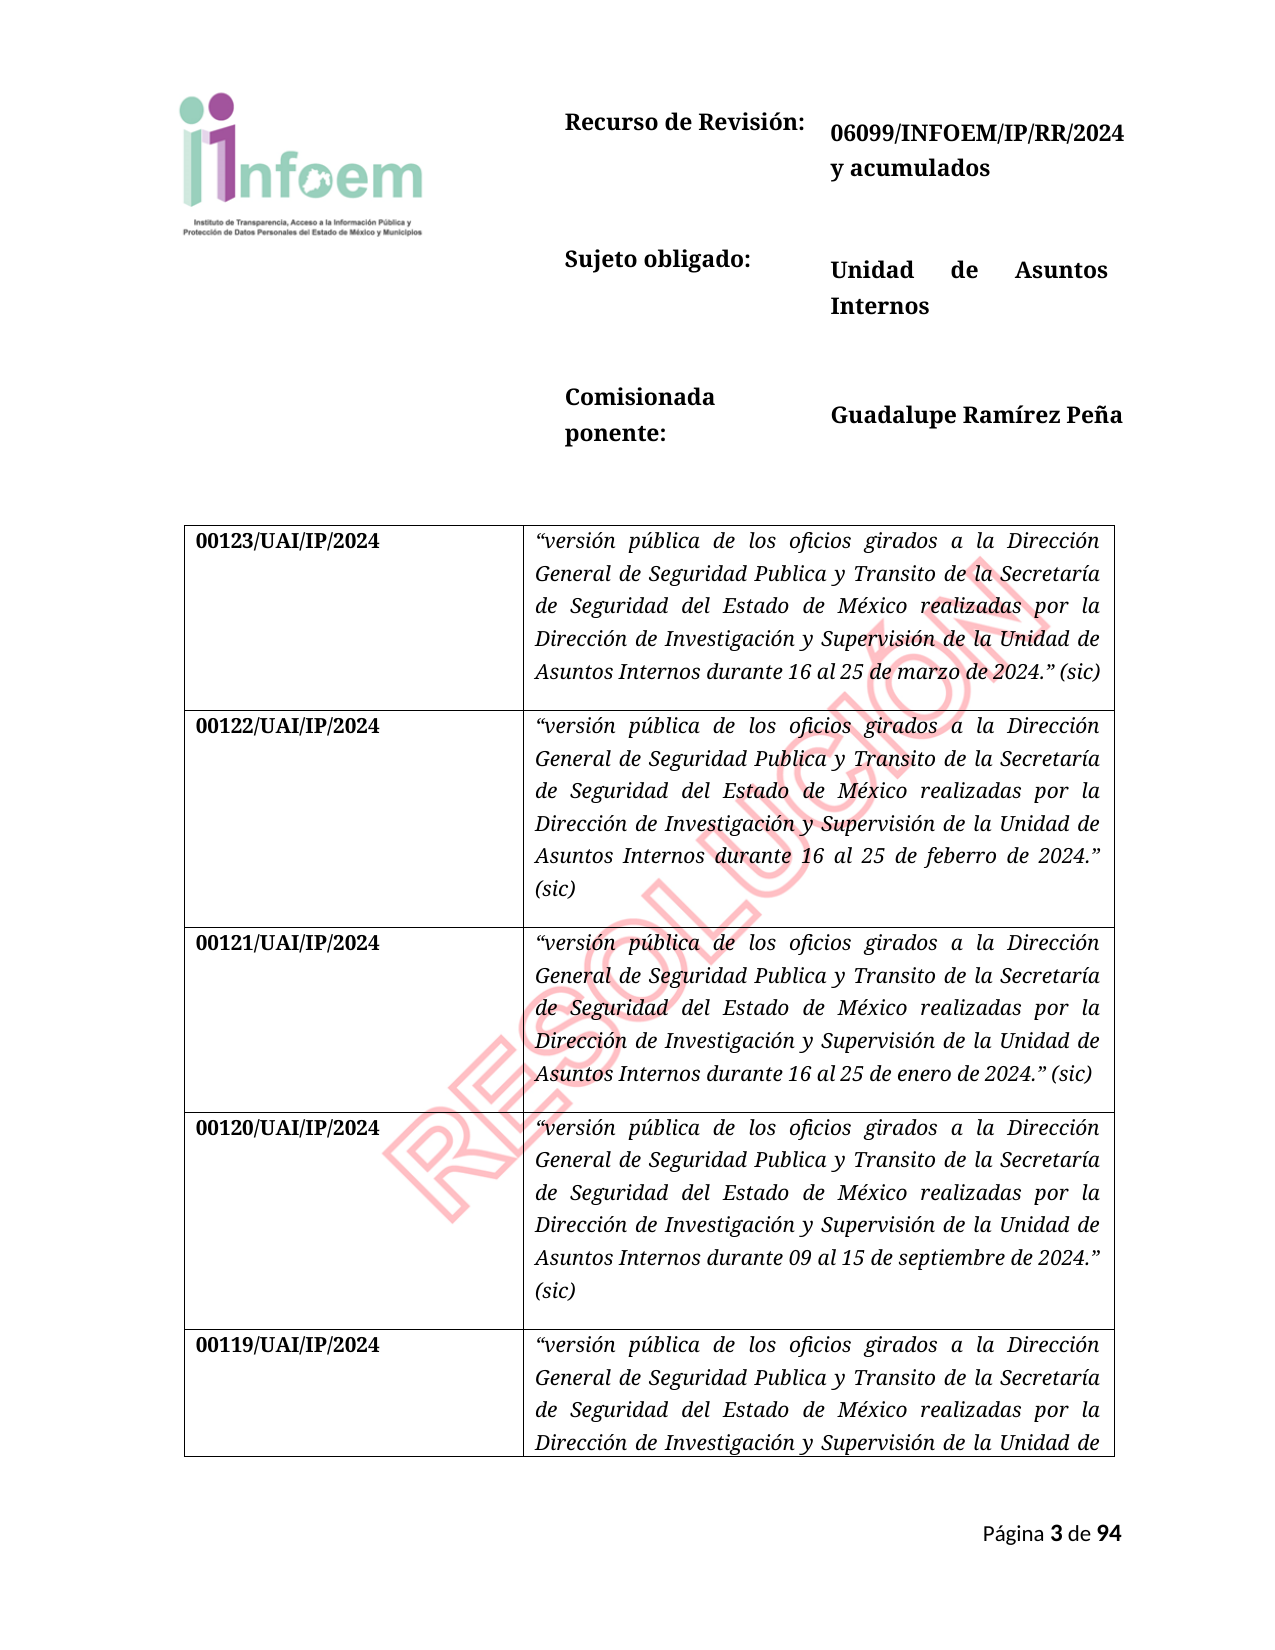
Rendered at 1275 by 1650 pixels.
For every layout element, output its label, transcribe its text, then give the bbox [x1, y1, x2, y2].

table_cell “versión pública de los oficios girados a la Dirección General de Seguridad Publica y Transito de la Secretaría de Seguridad del Estado de México realizadas por la Dirección de Investigación y Supervisión de la Unidad de Asuntos Internos durante 16 al 25 de enero de 2024.” (sic) [524, 928, 1114, 1112]
table_cell “versión pública de los oficios girados a la Dirección General de Seguridad Publica y Transito de la Secretaría de Seguridad del Estado de México realizadas por la Dirección de Investigación y Supervisión de la Unidad de Asuntos Internos durante 16 al 25 de feberro de 2024.” (sic) [524, 711, 1114, 927]
table_cell “versión pública de los oficios girados a la Dirección General de Seguridad Publica y Transito de la Secretaría de Seguridad del Estado de México realizadas por la Dirección de Investigación y Supervisión de la Unidad de Asuntos Internos durante 16 al 25 de marzo de 2024.” (sic) [524, 526, 1114, 710]
table_cell 00119/UAI/IP/2024 [185, 1330, 523, 1456]
table_cell 00120/UAI/IP/2024 [185, 1113, 523, 1329]
table_cell “versión pública de los oficios girados a la Dirección General de Seguridad Publica y Transito de la Secretaría de Seguridad del Estado de México realizadas por la Dirección de Investigación y Supervisión de la Unidad de Asuntos Internos durante 09 al 15 de septiembre de 2024.” (sic) [524, 1113, 1114, 1329]
table_cell “versión pública de los oficios girados a la Dirección General de Seguridad Publica y Transito de la Secretaría de Seguridad del Estado de México realizadas por la Dirección de Investigación y Supervisión de la Unidad de Asuntos Internos durante 09 al 15 de septiembre de 2024.” (sic) [524, 1330, 1114, 1456]
picture [59, 32, 1275, 1650]
table_cell 00123/UAI/IP/2024 [185, 526, 523, 710]
table_cell 00121/UAI/IP/2024 [185, 928, 523, 1112]
table_cell 00122/UAI/IP/2024 [185, 711, 523, 927]
